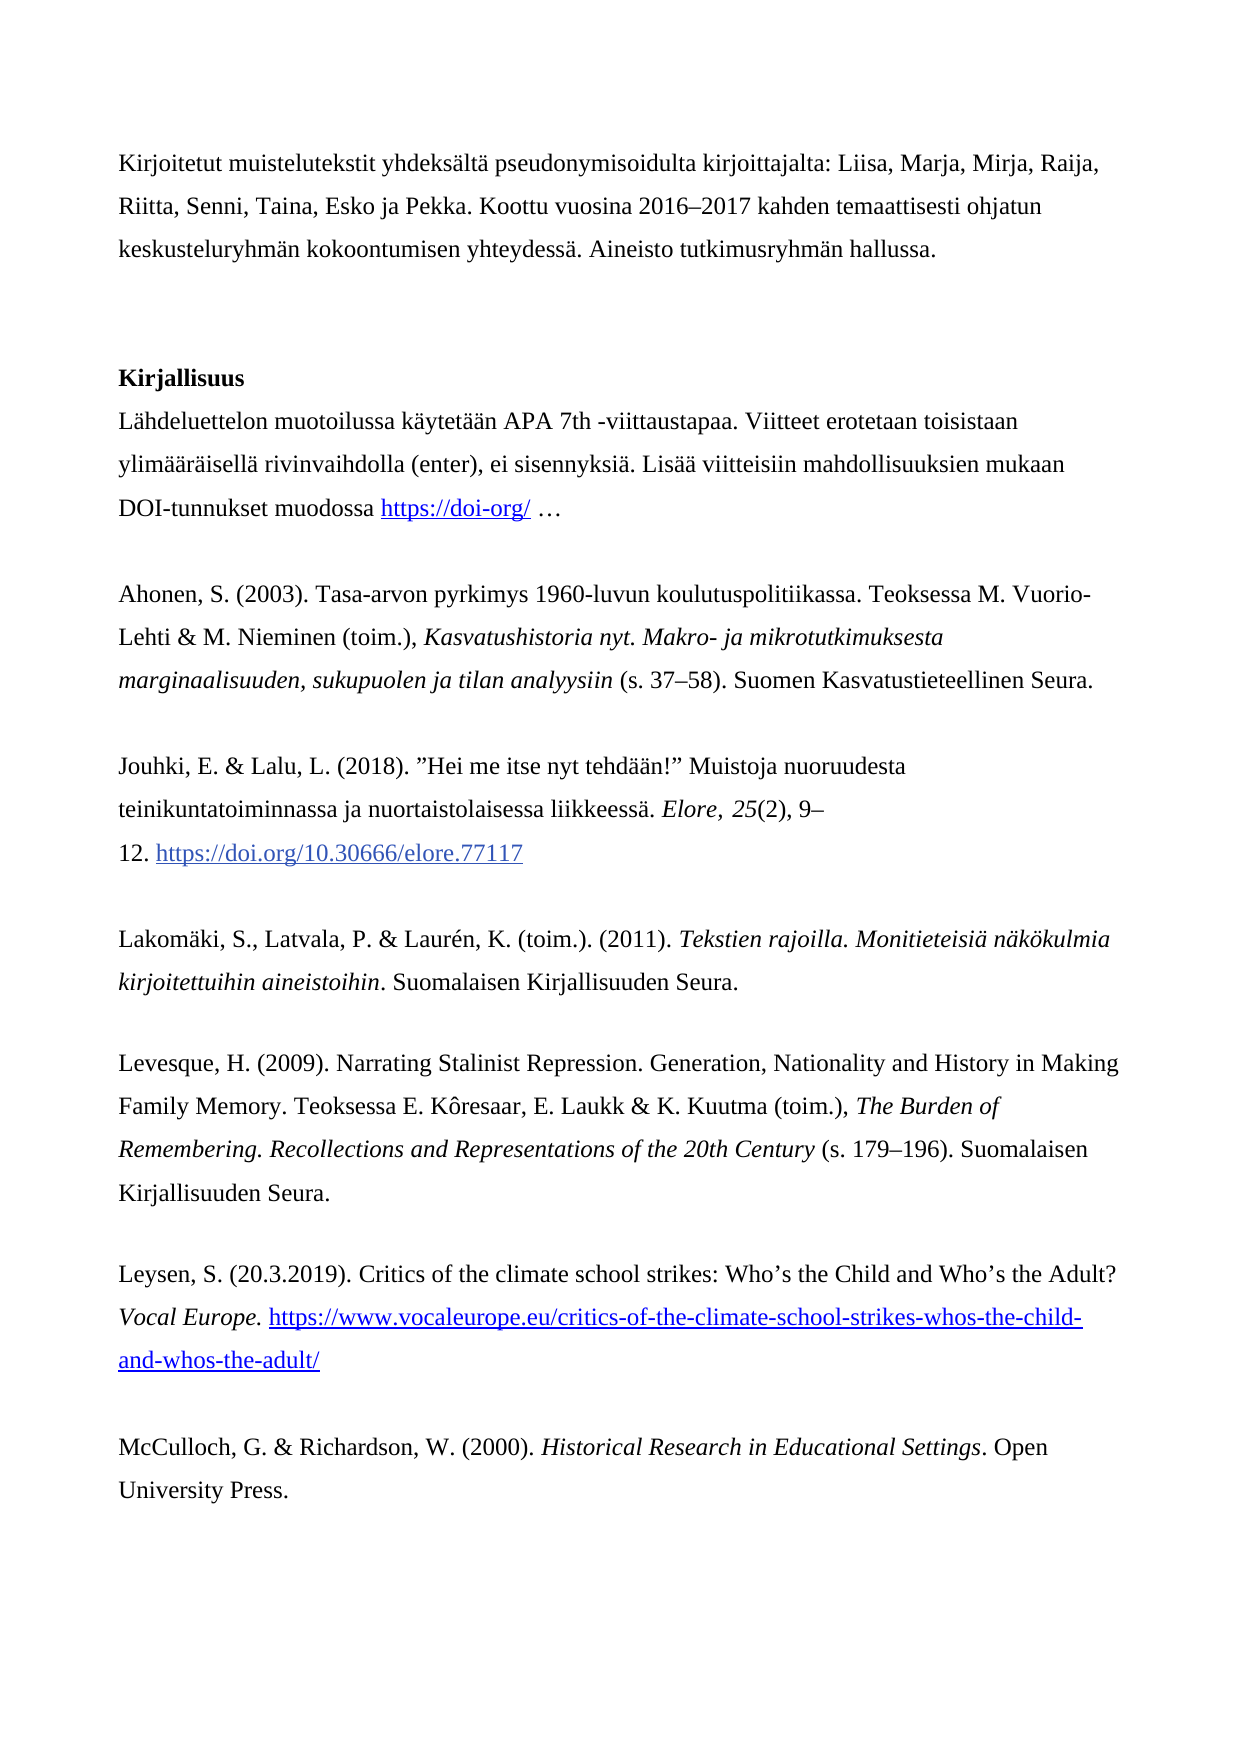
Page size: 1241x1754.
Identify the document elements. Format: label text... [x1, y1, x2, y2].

text McCulloch, G. & Richardson, W. (2000). Historical Research in Educational Settings. Open University Press. [118, 1432, 1122, 1543]
text Leysen, S. (20.3.2019). Critics of the climate school strikes: Who’s the Child and Who’s the Adult? Vocal Europe. https://www.vocaleurope.eu/critics-of-the-climate-school-strikes-whos-the-child-and-whos-the-adult/ [118, 1259, 1122, 1374]
text Lähdeluettelon muotoilussa käytetään APA 7th -viittaustapaa. Viitteet erotetaan toisistaan ylimääräisellä rivinvaihdolla (enter), ei sisennyksiä. Lisää viitteisiin mahdollisuuksien mukaan DOI-tunnukset muodossa https://doi-org/ … [118, 406, 1122, 521]
text Levesque, H. (2009). Narrating Stalinist Repression. Generation, Nationality and History in Making Family Memory. Teoksessa E. Kôresaar, E. Laukk & K. Kuutma (toim.), The Burden of Remembering. Recollections and Representations of the 20th Century (s. 179–196). Suomalaisen Kirjallisuuden Seura. [118, 1048, 1122, 1246]
text Jouhki, E. & Lalu, L. (2018). ”Hei me itse nyt tehdään!” Muistoja nuoruudesta teinikuntatoiminnassa ja nuortaistolaisessa liikkeessä. Elore, 25(2), 9–12. https://doi.org/10.30666/elore.77117 [118, 708, 1122, 866]
text Lakomäki, S., Latvala, P. & Laurén, K. (toim.). (2011). Tekstien rajoilla. Monitieteisiä näkökulmia kirjoitettuihin aineistoihin. Suomalaisen Kirjallisuuden Seura. [118, 924, 1122, 1035]
text Kirjoitetut muistelutekstit yhdeksältä pseudonymisoidulta kirjoittajalta: Liisa, Marja, Mirja, Raija, Riitta, Senni, Taina, Esko ja Pekka. Koottu vuosina 2016–2017 kahden temaattisesti ohjatun keskusteluryhmän kokoontumisen yhteydessä. Aineisto tutkimusryhmän hallussa. [118, 148, 1122, 263]
text Kirjallisuus [118, 363, 1122, 392]
text Ahonen, S. (2003). Tasa-arvon pyrkimys 1960-luvun koulutuspolitiikassa. Teoksessa M. Vuorio-Lehti & M. Nieminen (toim.), Kasvatushistoria nyt. Makro- ja mikrotutkimuksesta marginaalisuuden, sukupuolen ja tilan analyysiin (s. 37–58). Suomen Kasvatustieteellinen Seura. [118, 579, 1122, 694]
